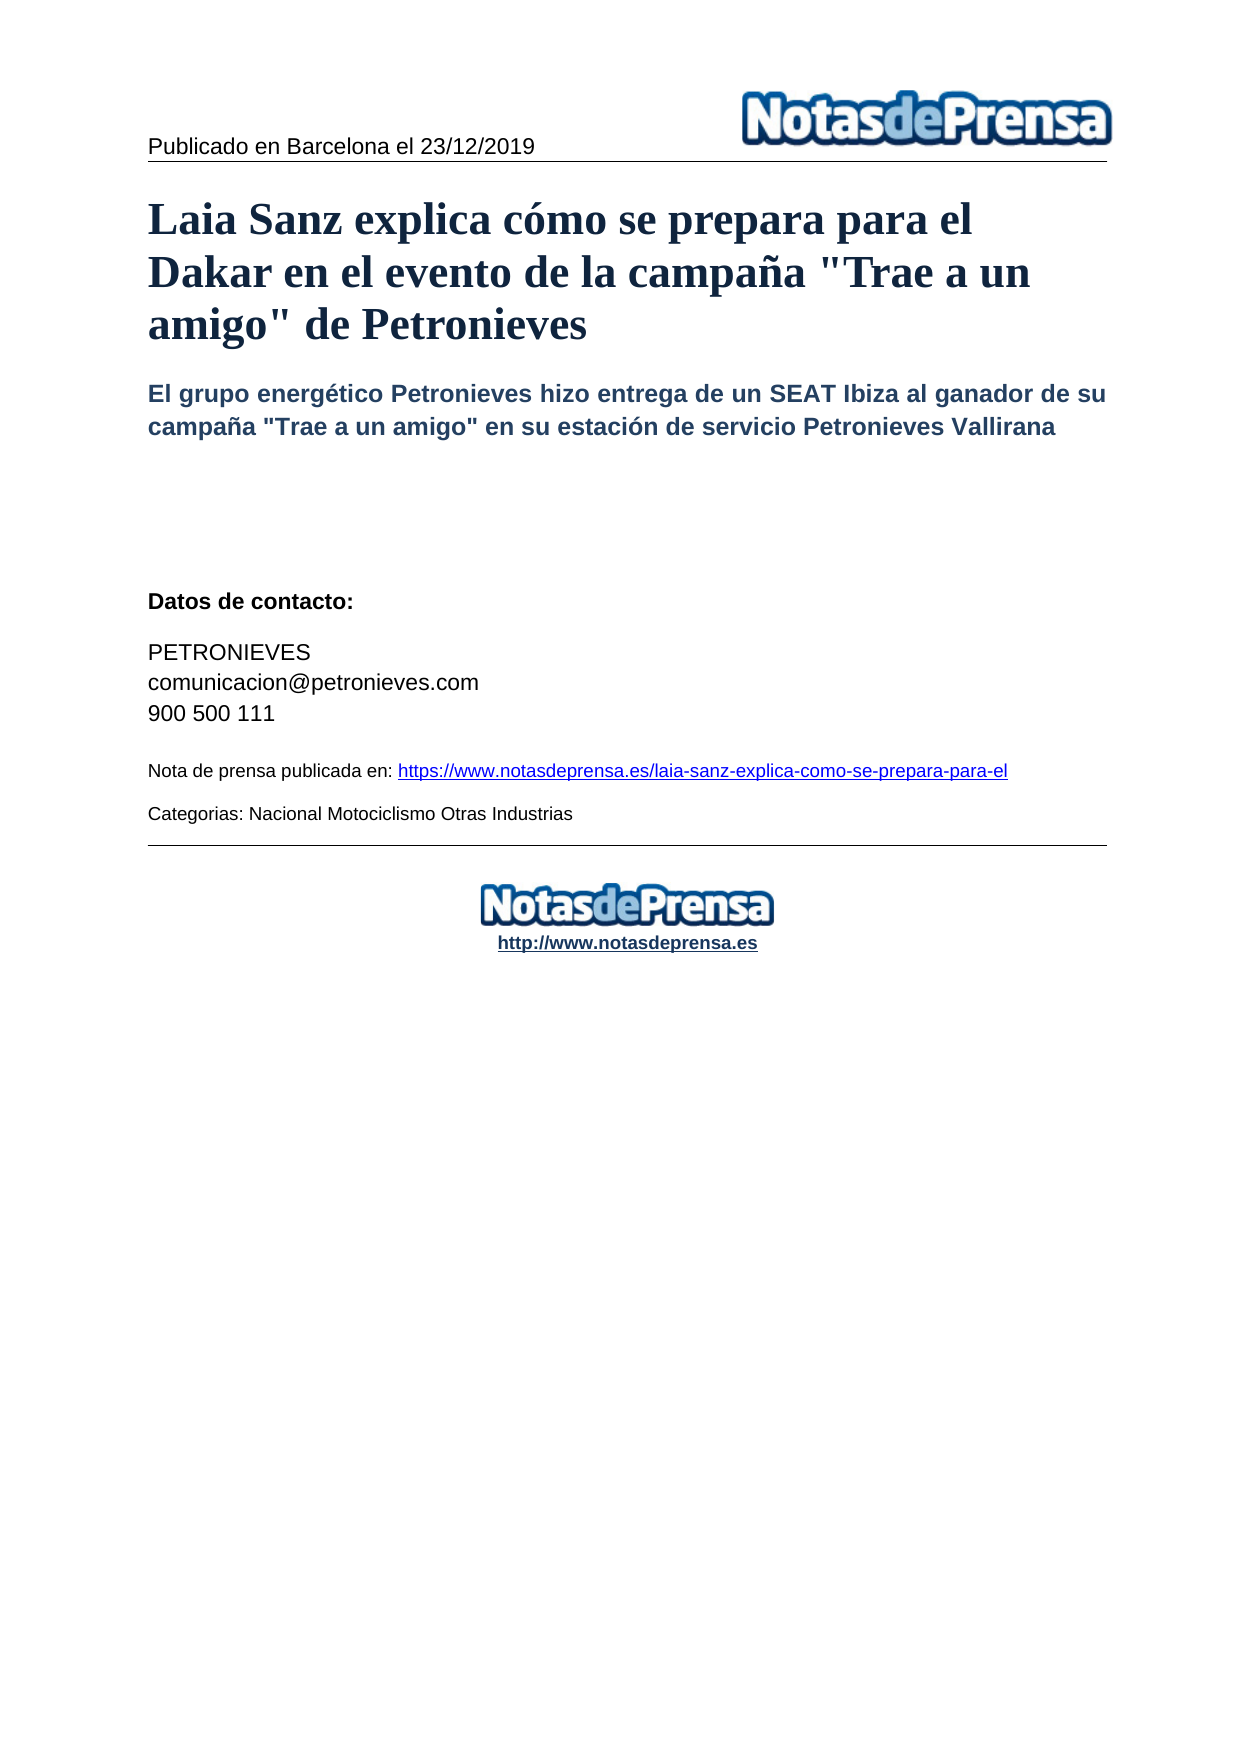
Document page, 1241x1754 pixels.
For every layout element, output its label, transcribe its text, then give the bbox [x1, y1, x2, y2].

text http://www.notasdeprensa.es [148, 932, 1107, 953]
picture [480, 882, 775, 928]
text Datos de contacto: [148, 588, 1107, 614]
text comunicacion@petronieves.com [148, 669, 1063, 696]
text Nota de prensa publicada en: https://www.notasdeprensa.es/laia-sanz-explica-como-se-prepara-para-el [148, 760, 1107, 782]
subtitle Laia Sanz explica cómo se prepara para el Dakar en el evento de la campaña "Trae a un amigo" de Petronieves [148, 192, 1107, 350]
text Categorias: Nacional Motociclismo Otras Industrias [148, 802, 1107, 824]
text PETRONIEVES [148, 639, 1063, 666]
text Publicado en Barcelona el 23/12/2019 [148, 133, 1107, 161]
text 900 500 111 [148, 699, 1063, 726]
subtitle El grupo energético Petronieves hizo entrega de un SEAT Ibiza al ganador de su campaña "Trae a un amigo" en su estación de servicio Petronieves Vallirana [148, 379, 1107, 441]
picture [742, 90, 1113, 148]
